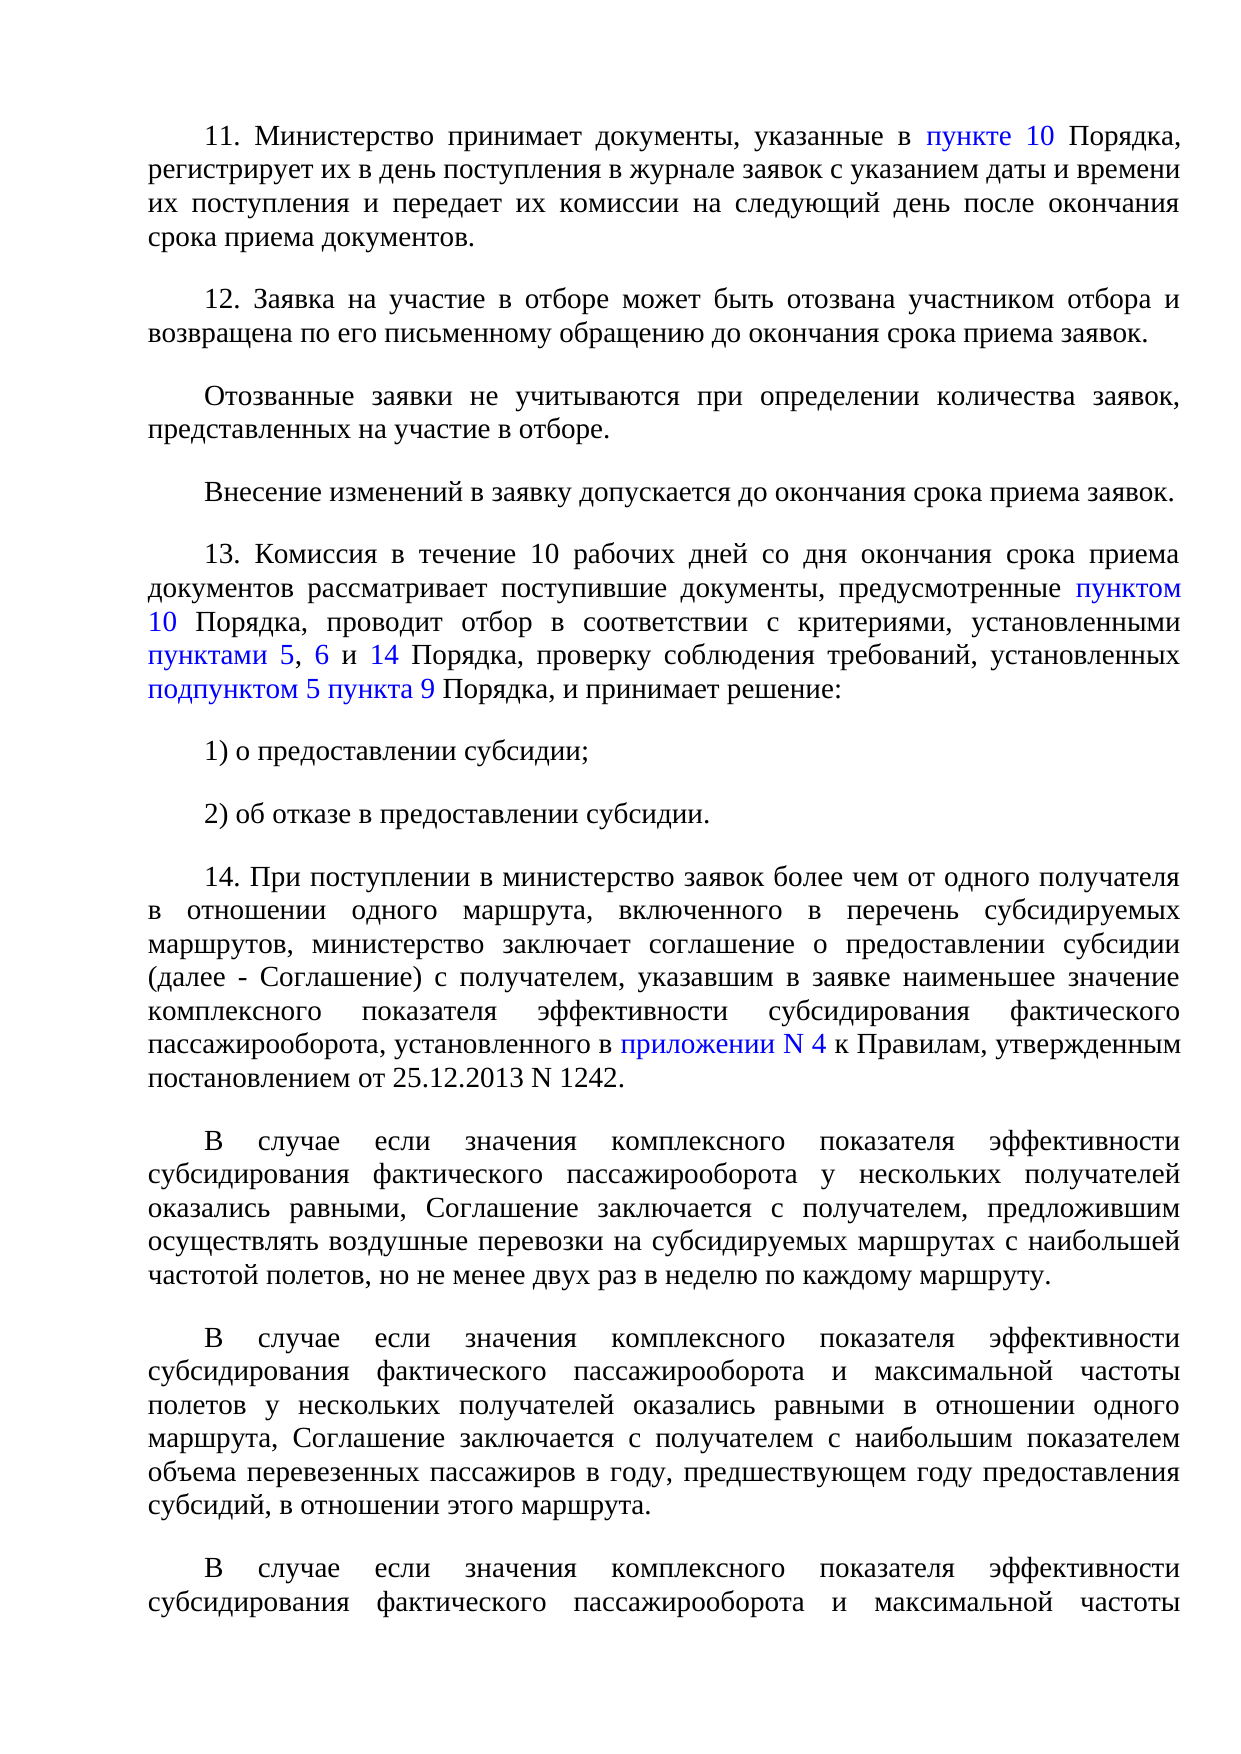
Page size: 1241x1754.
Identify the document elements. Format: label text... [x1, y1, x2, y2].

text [148, 1550, 1181, 1617]
text 13. Комиссия в течение 10 рабочих дней со дня окончания срока приема документов рассматривает поступившие документы, предусмотренные пунктом 10 Порядка, проводит отбор в соответствии с критериями, установленными пунктами 5, 6 и 14 Порядка, проверку соблюдения требований, установленных подпунктом 5 пункта 9 Порядка, и принимает решение: [148, 537, 1181, 704]
text Внесение изменений в заявку допускается до окончания срока приема заявок. [148, 474, 1181, 507]
text 2) об отказе в предоставлении субсидии. [148, 796, 1181, 830]
text 12. Заявка на участие в отборе может быть отозвана участником отбора и возвращена по его письменному обращению до окончания срока приема заявок. [148, 281, 1181, 348]
text Отозванные заявки не учитываются при определении количества заявок, представленных на участие в отборе. [148, 378, 1181, 445]
text 1) о предоставлении субсидии; [148, 733, 1181, 767]
text 11. Министерство принимает документы, указанные в пункте 10 Порядка, регистрирует их в день поступления в журнале заявок с указанием даты и времени их поступления и передает их комиссии на следующий день после окончания срока приема документов. [148, 118, 1181, 252]
text 14. При поступлении в министерство заявок более чем от одного получателя в отношении одного маршрута, включенного в перечень субсидируемых маршрутов, министерство заключает соглашение о предоставлении субсидии (далее - Соглашение) с получателем, указавшим в заявке наименьшее значение комплексного показателя эффективности субсидирования фактического пассажирооборота, установленного в приложении N 4 к Правилам, утвержденным постановлением от 25.12.2013 N 1242. [148, 859, 1181, 1094]
text В случае если значения комплексного показателя эффективности субсидирования фактического пассажирооборота и максимальной частоты полетов у нескольких получателей оказались равными в отношении одного маршрута, Соглашение заключается с получателем с наибольшим показателем объема перевезенных пассажиров в году, предшествующем году предоставления субсидий, в отношении этого маршрута. [148, 1320, 1181, 1521]
text В случае если значения комплексного показателя эффективности субсидирования фактического пассажирооборота у нескольких получателей оказались равными, Соглашение заключается с получателем, предложившим осуществлять воздушные перевозки на субсидируемых маршрутах с наибольшей частотой полетов, но не менее двух раз в неделю по каждому маршруту. [148, 1123, 1181, 1291]
